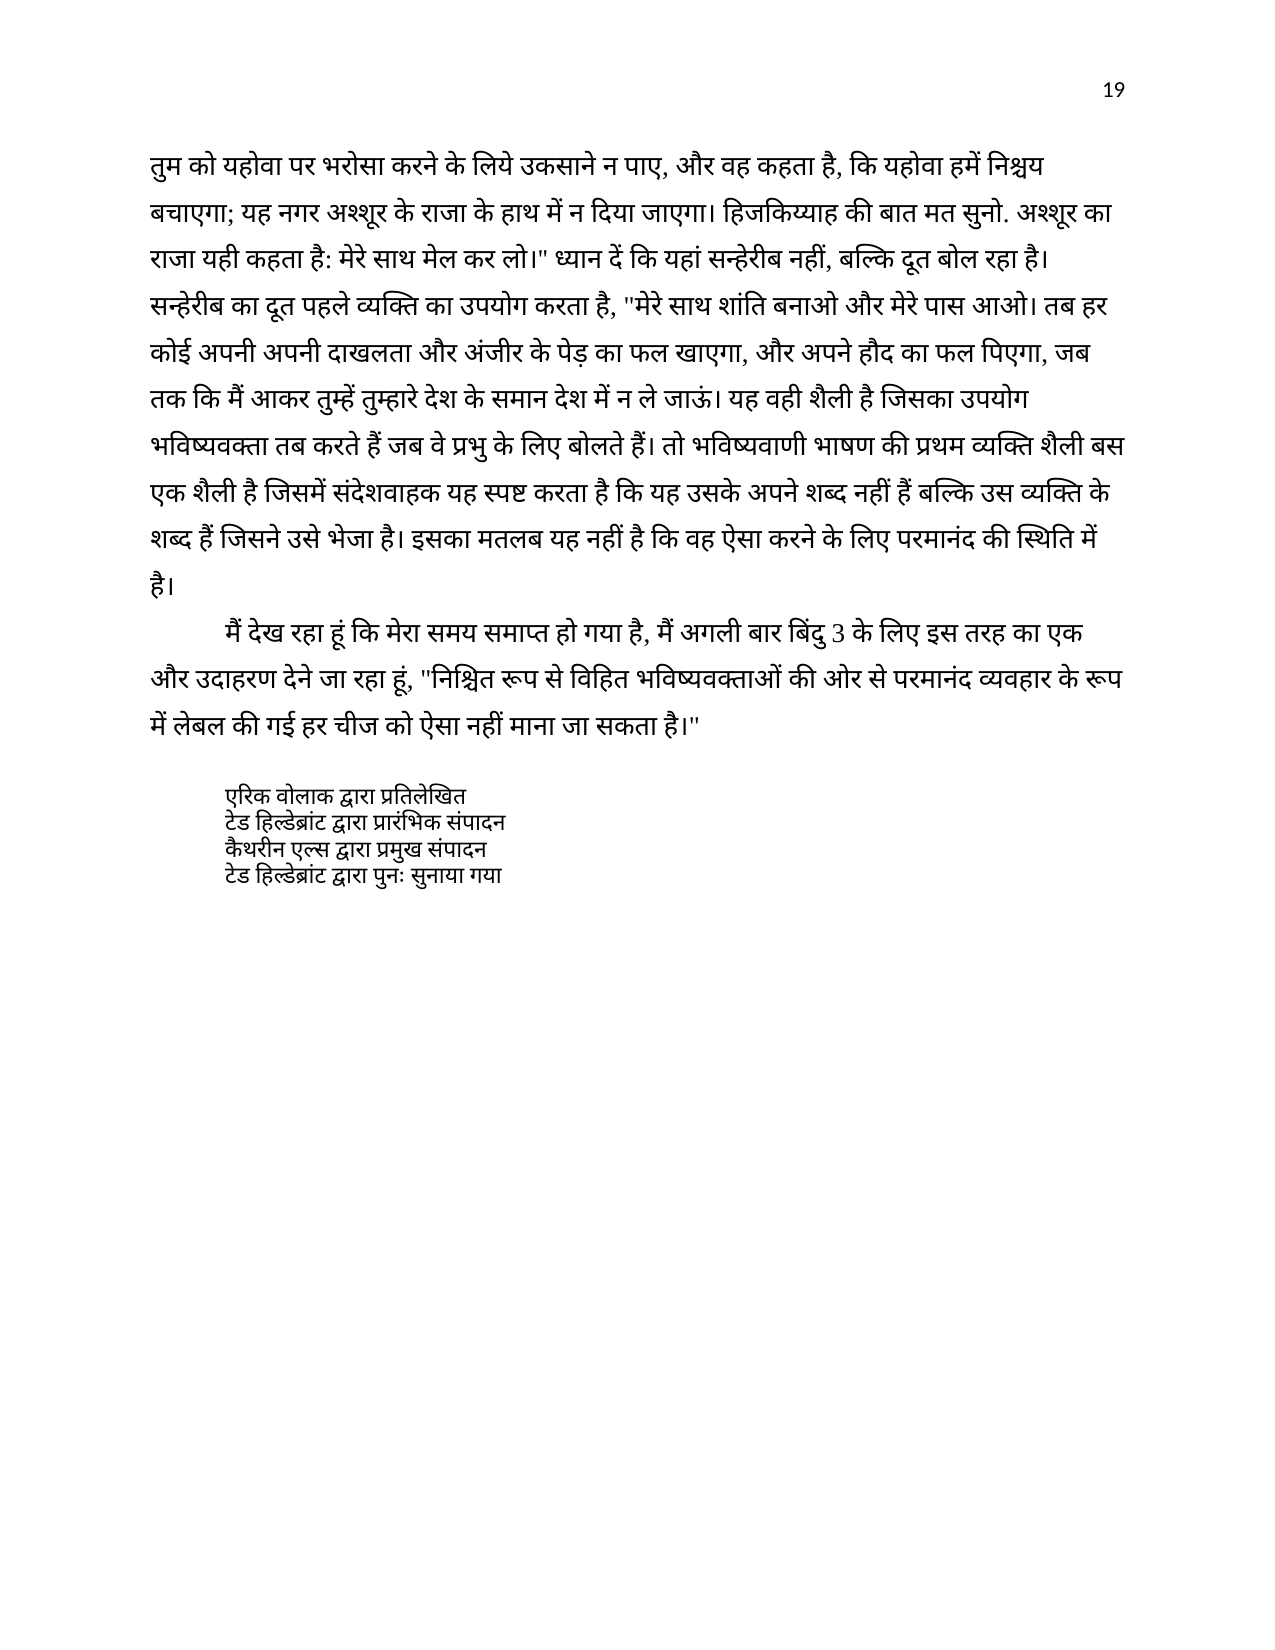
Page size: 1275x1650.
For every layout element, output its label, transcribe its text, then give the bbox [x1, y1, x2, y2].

text एरिक वोलाक द्वारा प्रतिलेखित टेड हिल्डेब्रांट द्वारा प्रारंभिक संपादन कैथरीन एल्स द्वारा प्रमुख संपादन टेड हिल्डेब्रांट द्वारा पुनः सुनाया गया [150, 757, 1125, 888]
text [150, 150, 1125, 741]
